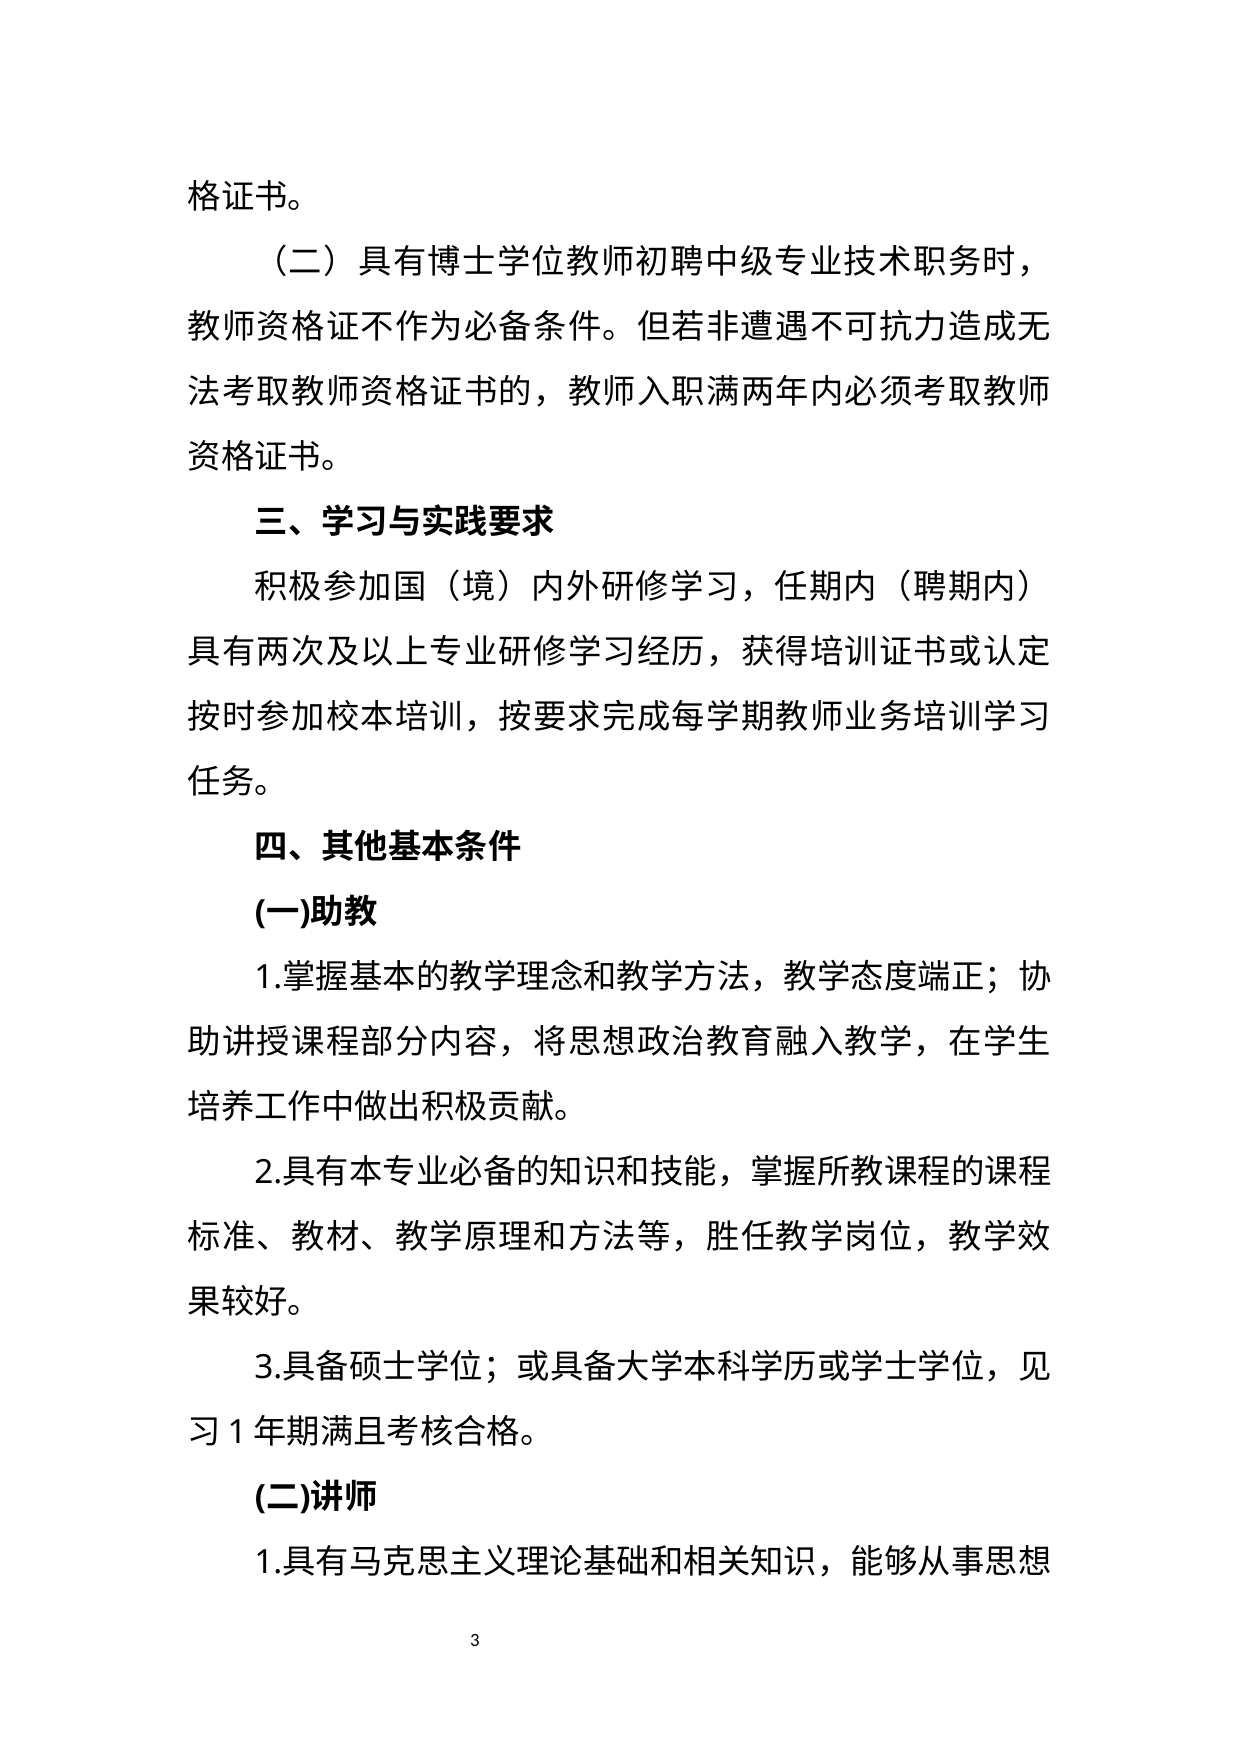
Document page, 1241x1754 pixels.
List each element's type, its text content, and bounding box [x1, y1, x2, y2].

text (一)助教 [187, 877, 1053, 942]
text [187, 1527, 1053, 1592]
text 1.掌握基本的教学理念和教学方法，教学态度端正；协助讲授课程部分内容，将思想政治教育融入教学，在学生培养工作中做出积极贡献。 [187, 942, 1053, 1137]
text 四、其他基本条件 [187, 812, 1053, 877]
text (二)讲师 [187, 1462, 1053, 1527]
text 三、学习与实践要求 [187, 487, 1053, 552]
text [187, 162, 1053, 227]
text （二）具有博士学位教师初聘中级专业技术职务时，教师资格证不作为必备条件。但若非遭遇不可抗力造成无法考取教师资格证书的，教师入职满两年内必须考取教师资格证书。 [187, 227, 1053, 487]
text 积极参加国（境）内外研修学习，任期内（聘期内）具有两次及以上专业研修学习经历，获得培训证书或认定。按时参加校本培训，按要求完成每学期教师业务培训学习任务。 [187, 552, 1053, 812]
text 3.具备硕士学位；或具备大学本科学历或学士学位，见习1年期满且考核合格。 [187, 1332, 1053, 1462]
text 2.具有本专业必备的知识和技能，掌握所教课程的课程标准、教材、教学原理和方法等，胜任教学岗位，教学效果较好。 [187, 1137, 1053, 1332]
